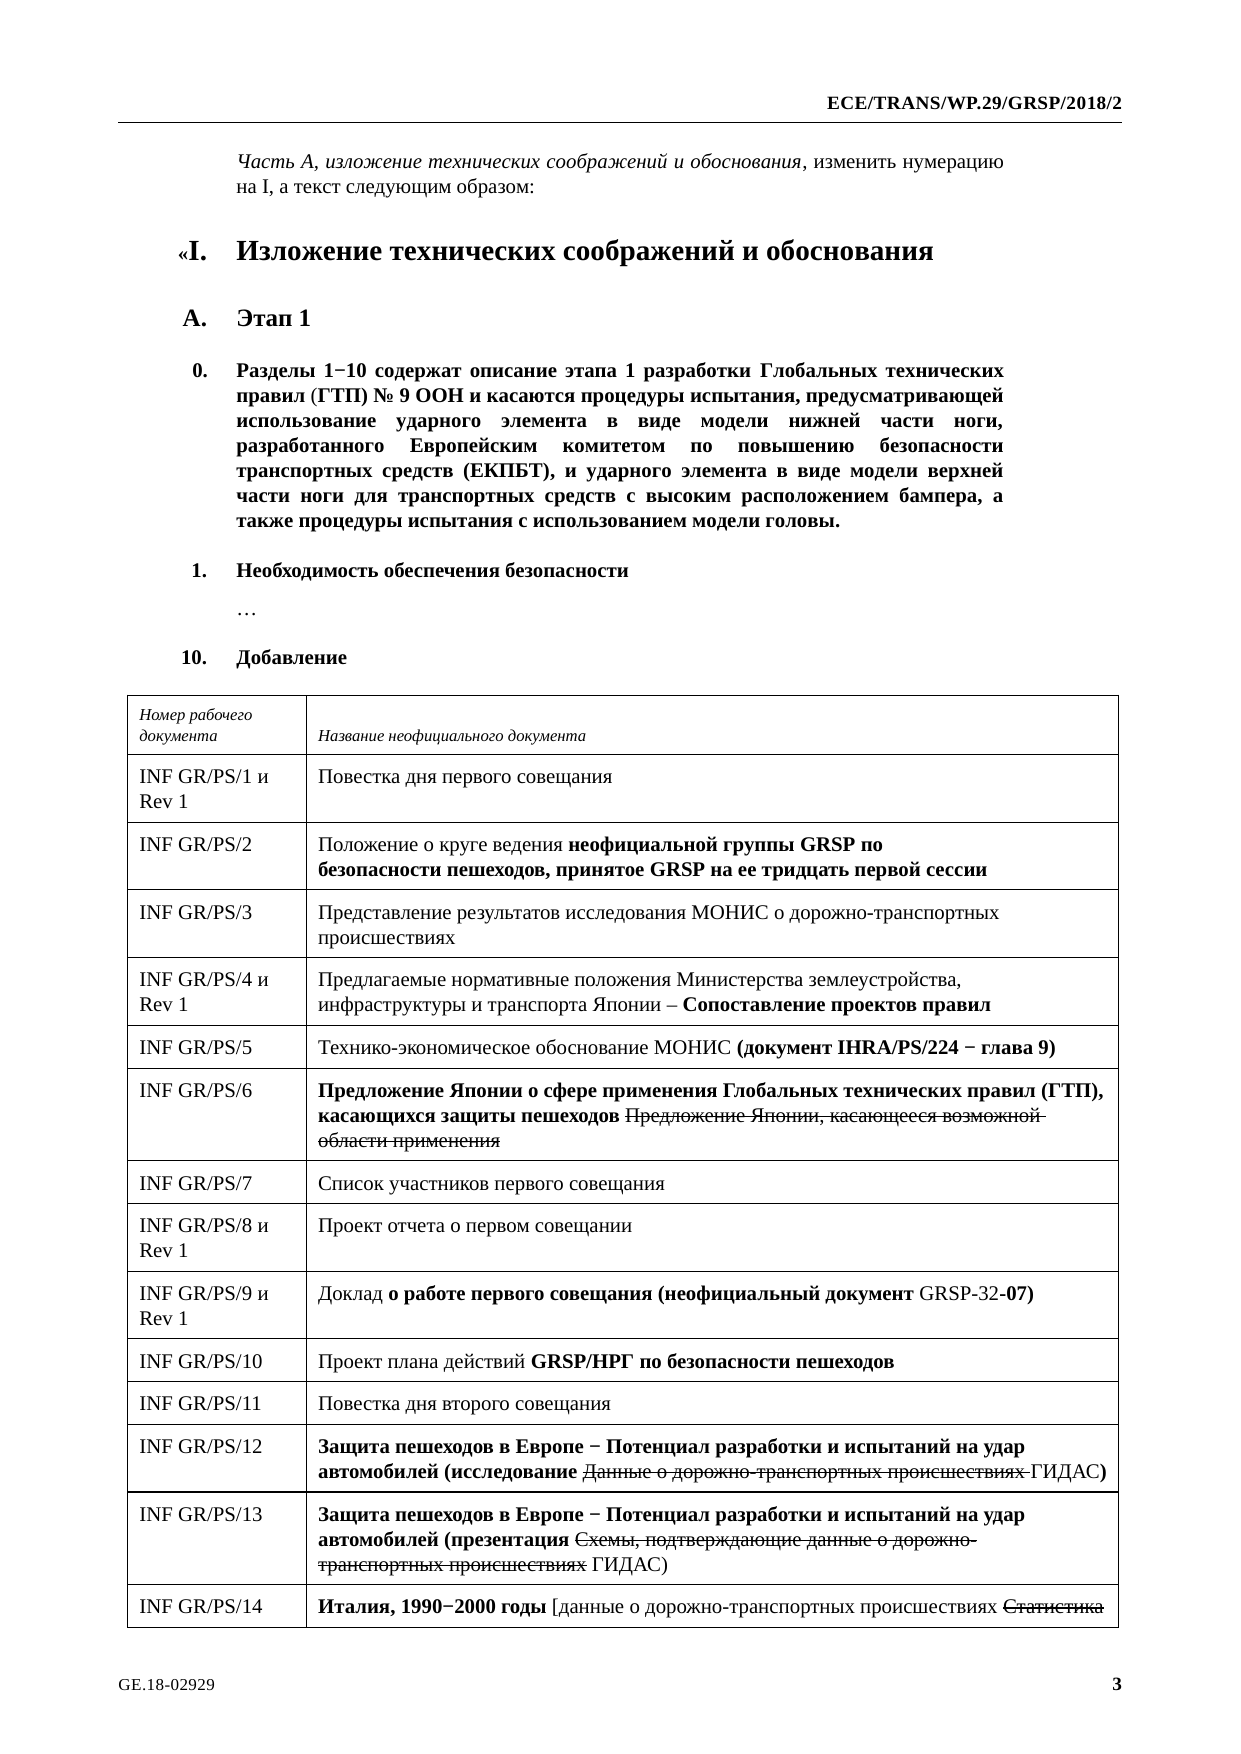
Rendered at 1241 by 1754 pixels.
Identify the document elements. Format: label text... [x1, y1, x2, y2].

text 10. Добавление [118, 644, 1004, 669]
table_cell INF GR/PS/2 [128, 823, 306, 889]
text 0. Разделы 1−10 содержат описание этапа 1 разработки Глобальных технических правил (ГТП) № 9 ООН и касаются процедуры испытания, предусматривающей использование ударного элемента в виде модели нижней части ноги, разработанного Европейским комитетом по повышению безопасности транспортных средств (ЕКПБТ), и ударного элемента в виде модели верхней части ноги для транспортных средств с высоким расположением бампера, а также процедуры испытания с использованием модели головы. [192, 357, 1004, 532]
table_cell INF GR/PS/12 [128, 1425, 306, 1491]
table_cell INF GR/PS/10 [128, 1339, 306, 1381]
table_cell Проект отчета о первом совещании [307, 1204, 1118, 1271]
table_cell INF GR/PS/7 [128, 1161, 306, 1203]
table_cell INF GR/PS/5 [128, 1026, 306, 1067]
table_cell Предлагаемые нормативные положения Министерства землеустройства, инфраструктуры и транспорта Японии – Сопоставление проектов правил [307, 958, 1118, 1025]
table_cell INF GR/PS/13 [128, 1493, 306, 1584]
table_cell Повестка дня первого совещания [307, 755, 1118, 822]
table_cell Предложение Японии о сфере применения Глобальных технических правил (ГТП), касающихся защиты пешеходов Предложение Японии, касающееся возможной области применения [307, 1069, 1118, 1160]
text 1. Необходимость обеспечения безопасности [118, 557, 1004, 582]
table_cell INF GR/PS/9 и Rev 1 [128, 1272, 306, 1338]
text Часть А, изложение технических соображений и обоснования, изменить нумерацию на I, а текст следующим образом: [236, 148, 1004, 198]
table_cell INF GR/PS/8 и Rev 1 [128, 1204, 306, 1271]
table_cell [307, 1585, 1118, 1627]
table_cell Доклад о работе первого совещания (неофициальный документ GRSP-32-07) [307, 1272, 1118, 1338]
table_cell INF GR/PS/3 [128, 890, 306, 957]
text … [236, 594, 1004, 619]
table_cell Защита пешеходов в Европе − Потенциал разработки и испытаний на удар автомобилей (исследование Данные о дорожно-транспортных происшествиях ГИДАС) [307, 1425, 1118, 1491]
table_cell Представление результатов исследования МОНИС о дорожно-транспортных происшествиях [307, 890, 1118, 957]
table_header Название неофициального документа [307, 696, 1118, 754]
table_cell Технико-экономическое обоснование МОНИС (документ IHRA/PS/224 − глава 9) [307, 1026, 1118, 1067]
table_cell INF GR/PS/11 [128, 1382, 306, 1424]
table_cell Проект плана действий GRSP/НРГ по безопасности пешеходов [307, 1339, 1118, 1381]
table_cell INF GR/PS/14 [128, 1585, 306, 1627]
text «I. Изложение технических соображений и обоснования [118, 235, 1004, 266]
table_cell Список участников первого совещания [307, 1161, 1118, 1203]
table_header Номер рабочего документа [128, 696, 306, 754]
text A. Этап 1 [118, 304, 1004, 332]
table_cell Положение о круге ведения неофициальной группы GRSP по безопасности пешеходов, принятое GRSP на ее тридцать первой сессии [307, 823, 1118, 889]
table_cell Повестка дня второго совещания [307, 1382, 1118, 1424]
table_cell Защита пешеходов в Европе − Потенциал разработки и испытаний на удар автомобилей (презентация Схемы, подтверждающие данные о дорожно- транспортных происшествиях ГИДАС) [307, 1493, 1118, 1584]
table_cell INF GR/PS/6 [128, 1069, 306, 1160]
table_cell INF GR/PS/1 и Rev 1 [128, 755, 306, 822]
table_cell INF GR/PS/4 и Rev 1 [128, 958, 306, 1025]
